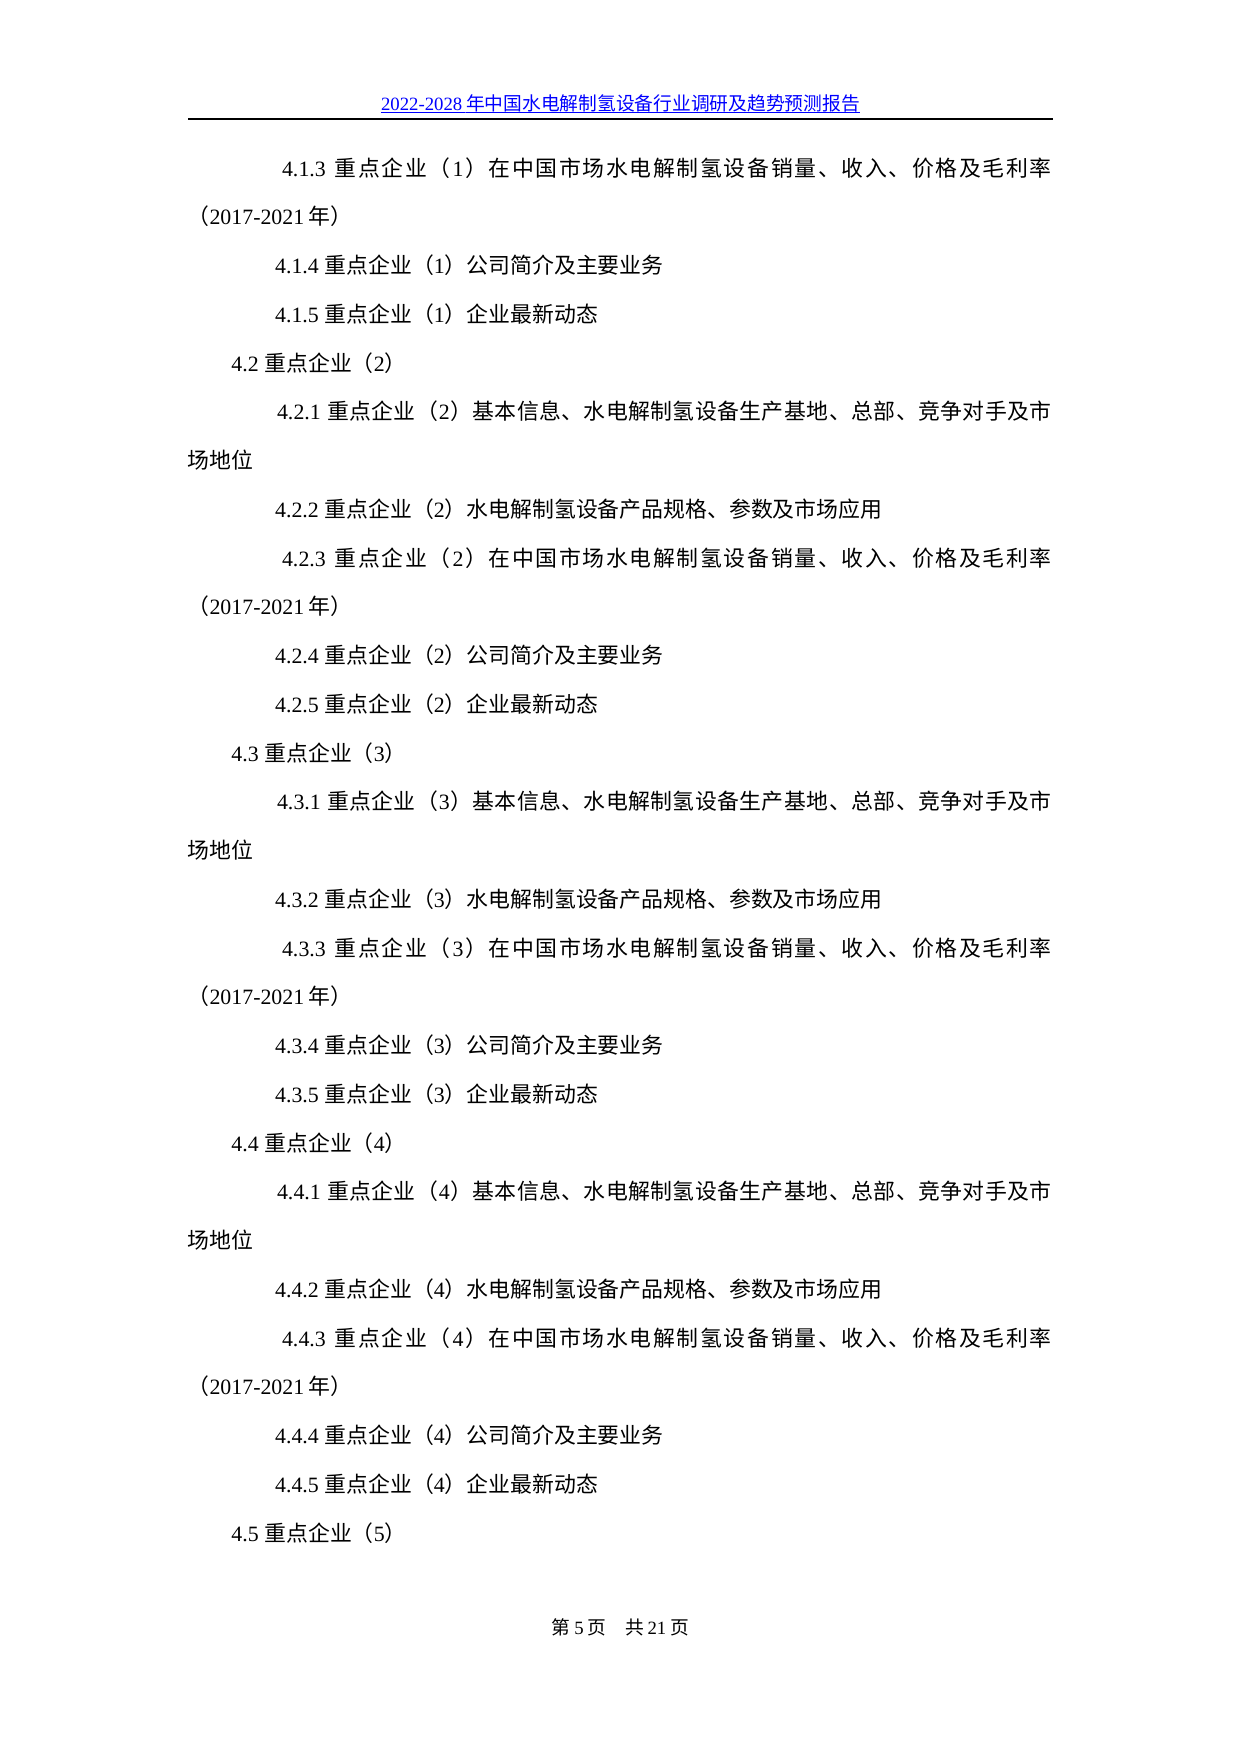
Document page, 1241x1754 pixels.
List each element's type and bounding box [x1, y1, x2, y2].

text [187, 150, 1053, 1548]
